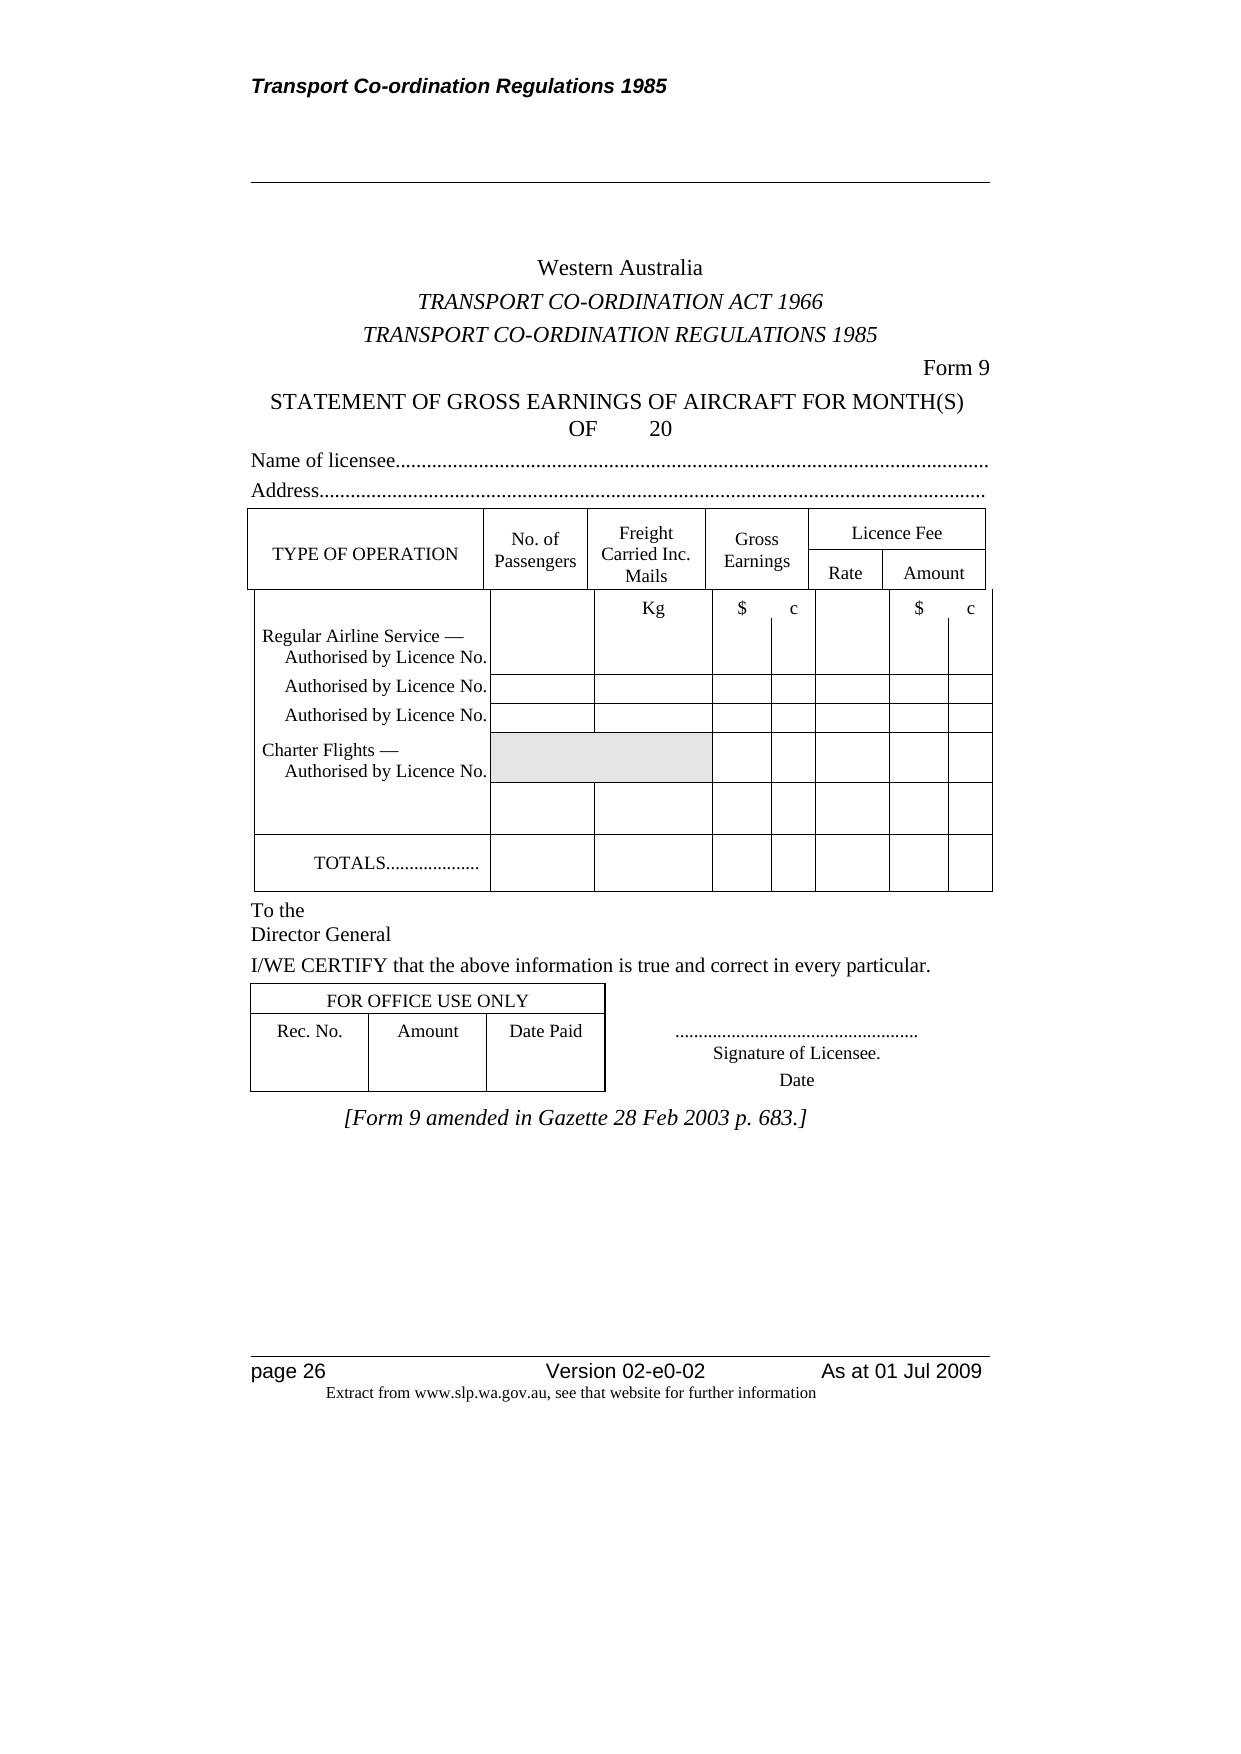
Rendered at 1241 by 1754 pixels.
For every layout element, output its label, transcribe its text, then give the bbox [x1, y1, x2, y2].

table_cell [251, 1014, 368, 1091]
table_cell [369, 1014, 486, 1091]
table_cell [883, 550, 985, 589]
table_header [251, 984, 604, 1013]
subtitle Form 9 [251, 354, 990, 381]
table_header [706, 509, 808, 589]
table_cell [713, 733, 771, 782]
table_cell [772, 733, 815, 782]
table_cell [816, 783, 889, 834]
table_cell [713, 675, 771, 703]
text Address................................................................................................................................ [251, 478, 990, 502]
text I/WE CERTIFY that the above information is true and correct in every particular. [251, 953, 990, 977]
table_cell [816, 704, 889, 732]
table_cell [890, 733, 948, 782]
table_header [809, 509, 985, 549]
subtitle STATEMENT OF GROSS EARNINGS OF AIRCRAFT FOR MONTH(S) OF 20 [251, 387, 990, 441]
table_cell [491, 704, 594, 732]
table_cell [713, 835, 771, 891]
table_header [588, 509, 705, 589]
subtitle TRANSPORT CO-ORDINATION REGULATIONS 1985 [251, 320, 990, 347]
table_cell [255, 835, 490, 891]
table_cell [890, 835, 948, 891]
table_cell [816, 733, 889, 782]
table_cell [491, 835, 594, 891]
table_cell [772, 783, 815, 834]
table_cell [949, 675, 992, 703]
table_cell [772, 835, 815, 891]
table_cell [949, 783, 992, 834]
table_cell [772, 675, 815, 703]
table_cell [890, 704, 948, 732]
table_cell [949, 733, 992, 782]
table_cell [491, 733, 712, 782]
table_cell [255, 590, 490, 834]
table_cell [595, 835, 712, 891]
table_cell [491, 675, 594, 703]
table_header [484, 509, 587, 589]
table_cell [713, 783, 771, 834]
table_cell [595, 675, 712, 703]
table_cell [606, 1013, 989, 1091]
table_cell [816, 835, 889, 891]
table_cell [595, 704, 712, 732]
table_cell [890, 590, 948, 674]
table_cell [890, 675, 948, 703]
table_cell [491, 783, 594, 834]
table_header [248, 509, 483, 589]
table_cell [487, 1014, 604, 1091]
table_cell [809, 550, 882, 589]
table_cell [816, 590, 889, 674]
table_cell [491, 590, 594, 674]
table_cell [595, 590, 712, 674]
text To the Director General [251, 898, 990, 946]
subtitle Western Australia [251, 254, 990, 281]
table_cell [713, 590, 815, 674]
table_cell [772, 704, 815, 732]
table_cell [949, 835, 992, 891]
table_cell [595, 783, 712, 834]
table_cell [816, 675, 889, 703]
text Name of licensee.................................................................................................................. [251, 447, 990, 472]
subtitle TRANSPORT CO-ORDINATION ACT 1966 [251, 287, 990, 314]
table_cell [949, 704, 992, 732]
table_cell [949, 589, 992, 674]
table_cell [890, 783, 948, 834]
text [Form 9 amended in Gazette 28 Feb 2003 p. 683.] [251, 1104, 990, 1131]
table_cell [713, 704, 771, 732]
